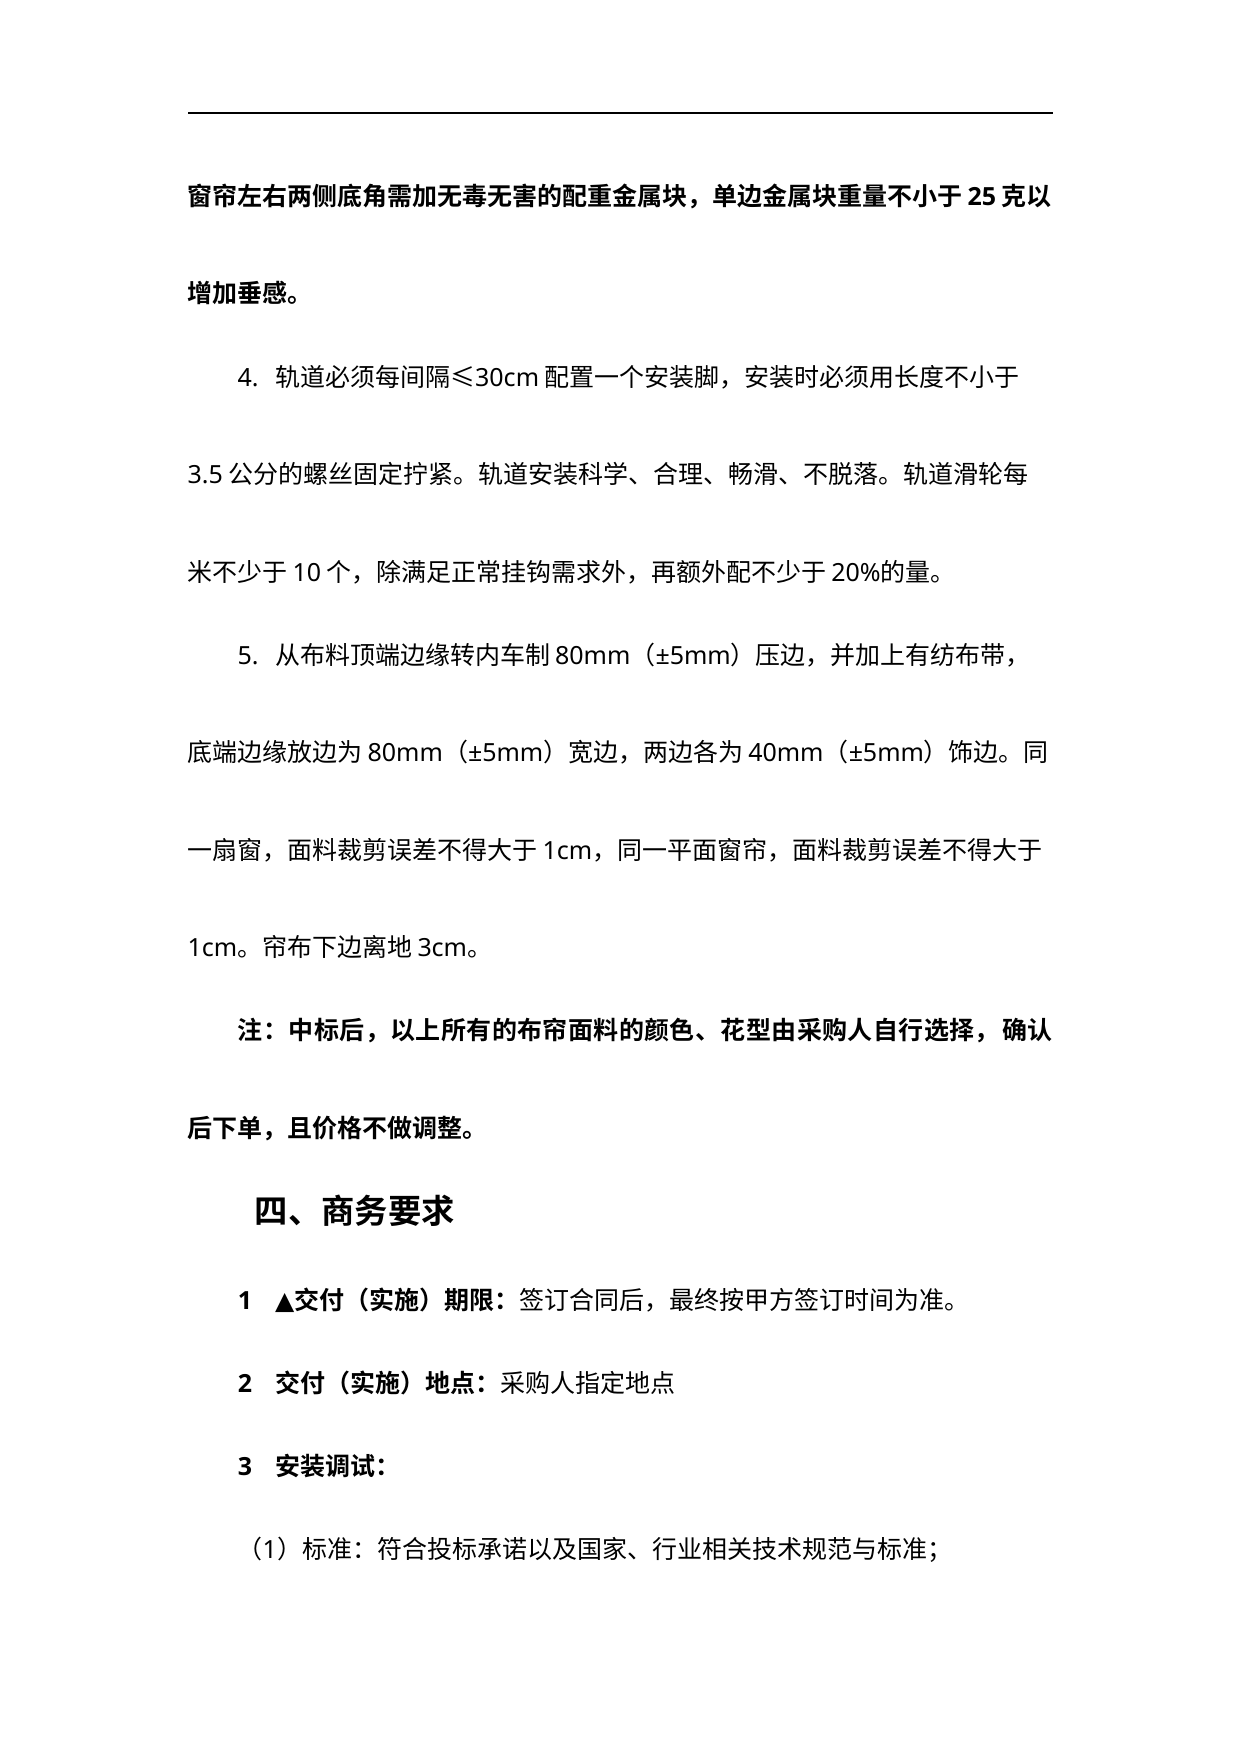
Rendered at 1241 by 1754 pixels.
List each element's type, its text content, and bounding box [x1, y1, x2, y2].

text 1 ▲交付（实施）期限：签订合同后，最终按甲方签订时间为准。 [187, 1266, 1053, 1331]
text 3 安装调试： [187, 1432, 1053, 1497]
text 注：中标后，以上所有的布帘面料的颜色、花型由采购人自行选择，确认后下单，且价格不做调整。 [187, 996, 1053, 1159]
text 四、商务要求 [187, 1177, 1053, 1242]
text （1）标准：符合投标承诺以及国家、行业相关技术规范与标准； [187, 1515, 1053, 1580]
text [187, 162, 1053, 324]
text 5. 从布料顶端边缘转内车制80mm（±5mm）压边，并加上有纺布带，底端边缘放边为80mm（±5mm）宽边，两边各为40mm（±5mm）饰边。同一扇窗，面料裁剪误差不得大于1cm，同一平面窗帘，面料裁剪误差不得大于1cm。帘布下边离地3cm。 [187, 621, 1053, 978]
text 2 交付（实施）地点：采购人指定地点 [187, 1349, 1053, 1414]
text 4. 轨道必须每间隔≤30cm配置一个安装脚，安装时必须用长度不小于3.5公分的螺丝固定拧紧。轨道安装科学、合理、畅滑、不脱落。轨道滑轮每米不少于10个，除满足正常挂钩需求外，再额外配不少于20%的量。 [187, 343, 1053, 603]
